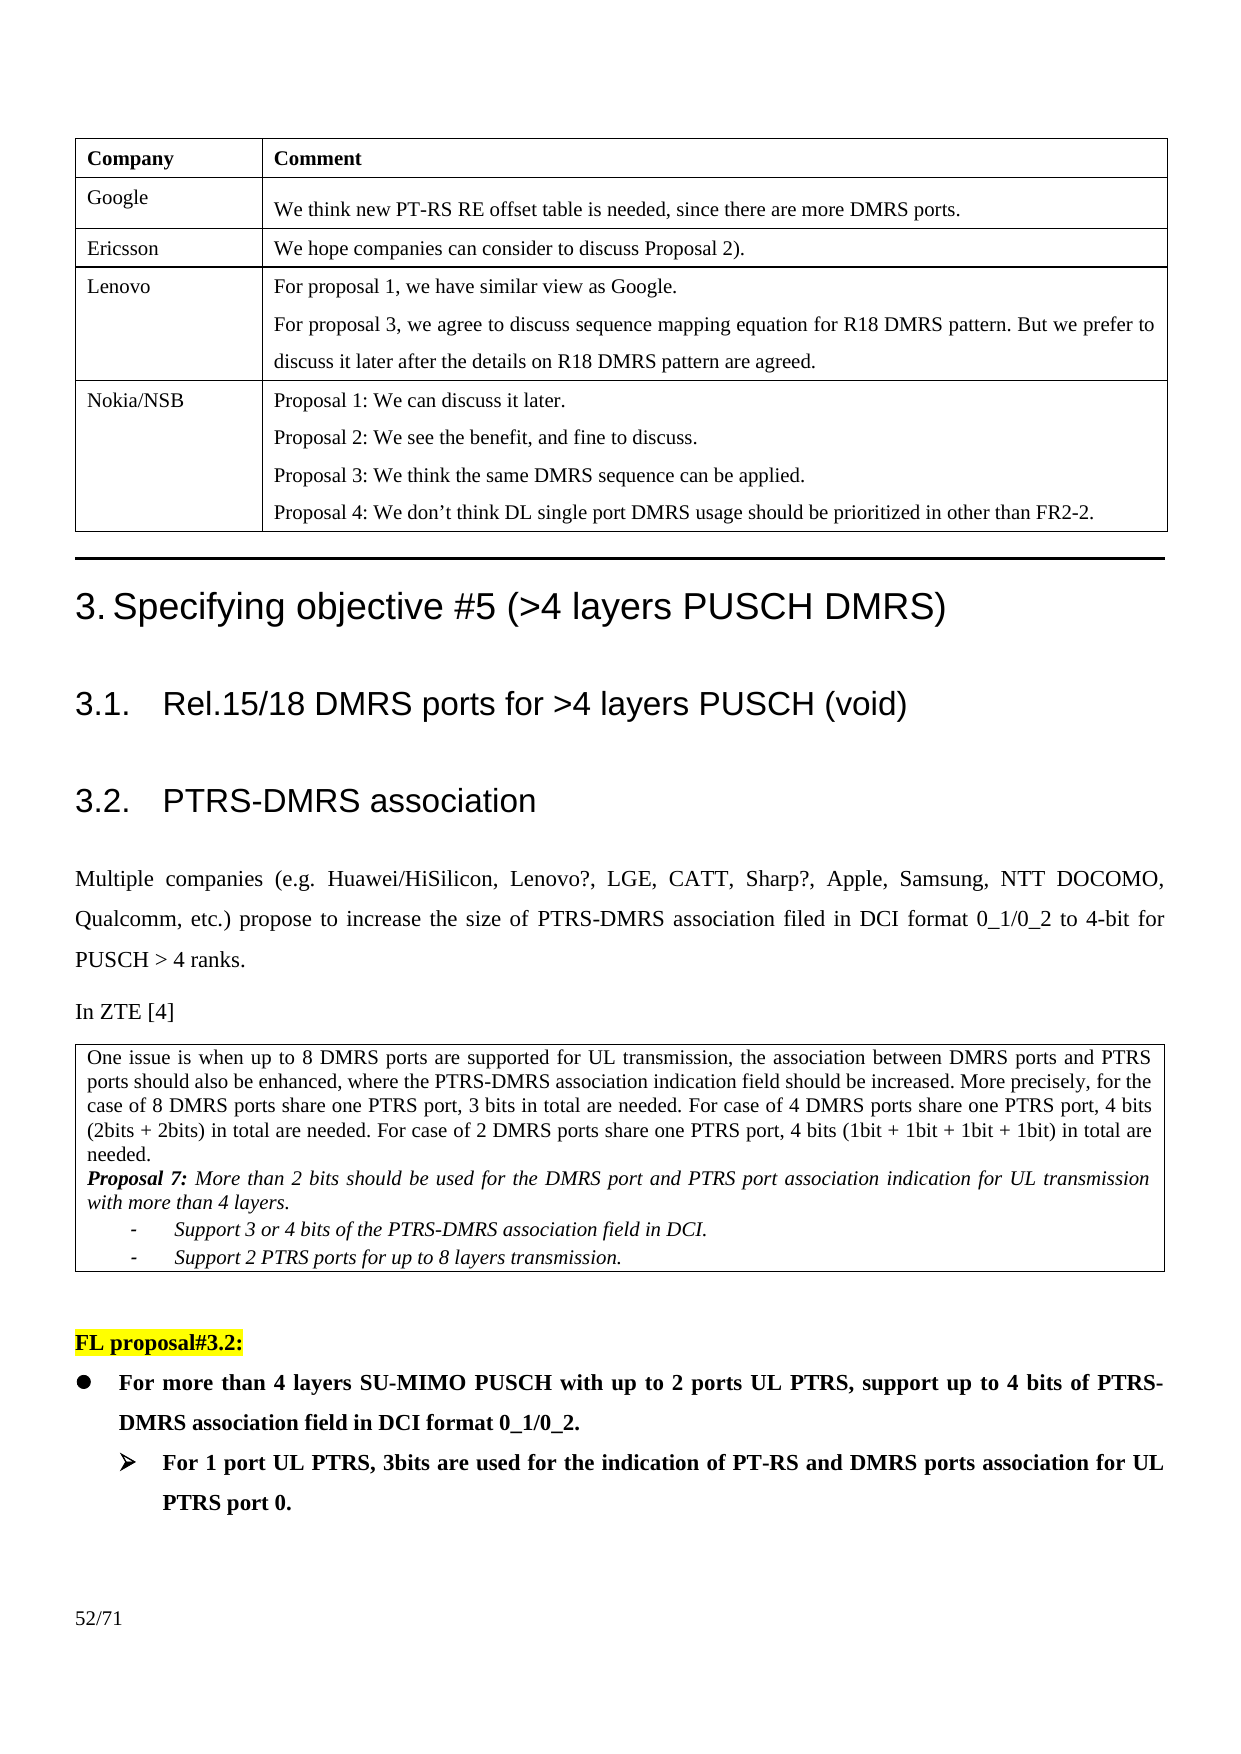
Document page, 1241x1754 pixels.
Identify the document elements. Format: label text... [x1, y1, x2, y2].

table_cell We hope companies can consider to discuss Proposal 2). [263, 229, 1167, 266]
text In ZTE [4] [75, 992, 1165, 1030]
text Multiple companies (e.g. Huawei/HiSilicon, Lenovo?, LGE, CATT, Sharp?, Apple, Samsung, NTT DOCOMO, Qualcomm, etc.) propose to increase the size of PTRS-DMRS association filed in DCI format 0_1/0_2 to 4-bit for PUSCH > 4 ranks. [75, 859, 1165, 978]
subtitle Specifying objective #5 (>4 layers PUSCH DMRS) [75, 560, 1165, 643]
table_cell For proposal 1, we have similar view as Google. For proposal 3, we agree to discuss sequence mapping equation for R18 DMRS pattern. But we prefer to discuss it later after the details on R18 DMRS pattern are agreed. [263, 268, 1167, 380]
subtitle Rel.15/18 DMRS ports for >4 layers PUSCH (void) [75, 666, 1165, 741]
table_cell We think new PT-RS RE offset table is needed, since there are more DMRS ports. [263, 178, 1167, 228]
list For 1 port UL PTRS, 3bits are used for the indication of PT-RS and DMRS ports association for UL PTRS port 0. [119, 1443, 1165, 1521]
table_header One issue is when up to 8 DMRS ports are supported for UL transmission, the association between DMRS ports and PTRS ports should also be enhanced, where the PTRS-DMRS association indication field should be increased. More precisely, for the case of 8 DMRS ports share one PTRS port, 3 bits in total are needed. For case of 4 DMRS ports share one PTRS port, 4 bits (2bits + 2bits) in total are needed. For case of 2 DMRS ports share one PTRS port, 4 bits (1bit + 1bit + 1bit + 1bit) in total are needed. Proposal 7: More than 2 bits should be used for the DMRS port and PTRS port association indication for UL transmission with more than 4 layers. Support 3 or 4 bits of the PTRS-DMRS association field in DCI. Support 2 PTRS ports for up to 8 layers transmission. [76, 1045, 1164, 1271]
table_cell Proposal 1: We can discuss it later. Proposal 2: We see the benefit, and fine to discuss. Proposal 3: We think the same DMRS sequence can be applied. Proposal 4: We don’t think DL single port DMRS usage should be prioritized in other than FR2-2. [263, 381, 1167, 531]
text FL proposal#3.2: [75, 1324, 1165, 1361]
subtitle PTRS-DMRS association [75, 762, 1165, 837]
table_cell Nokia/NSB [76, 381, 262, 531]
table_header Company [76, 139, 262, 177]
list For more than 4 layers SU-MIMO PUSCH with up to 2 ports UL PTRS, support up to 4 bits of PTRS-DMRS association field in DCI format 0_1/0_2. [75, 1363, 1165, 1441]
table_cell Google [76, 178, 262, 228]
table_cell Ericsson [76, 229, 262, 266]
table_cell Lenovo [76, 268, 262, 380]
table_header Comment [263, 139, 1167, 177]
